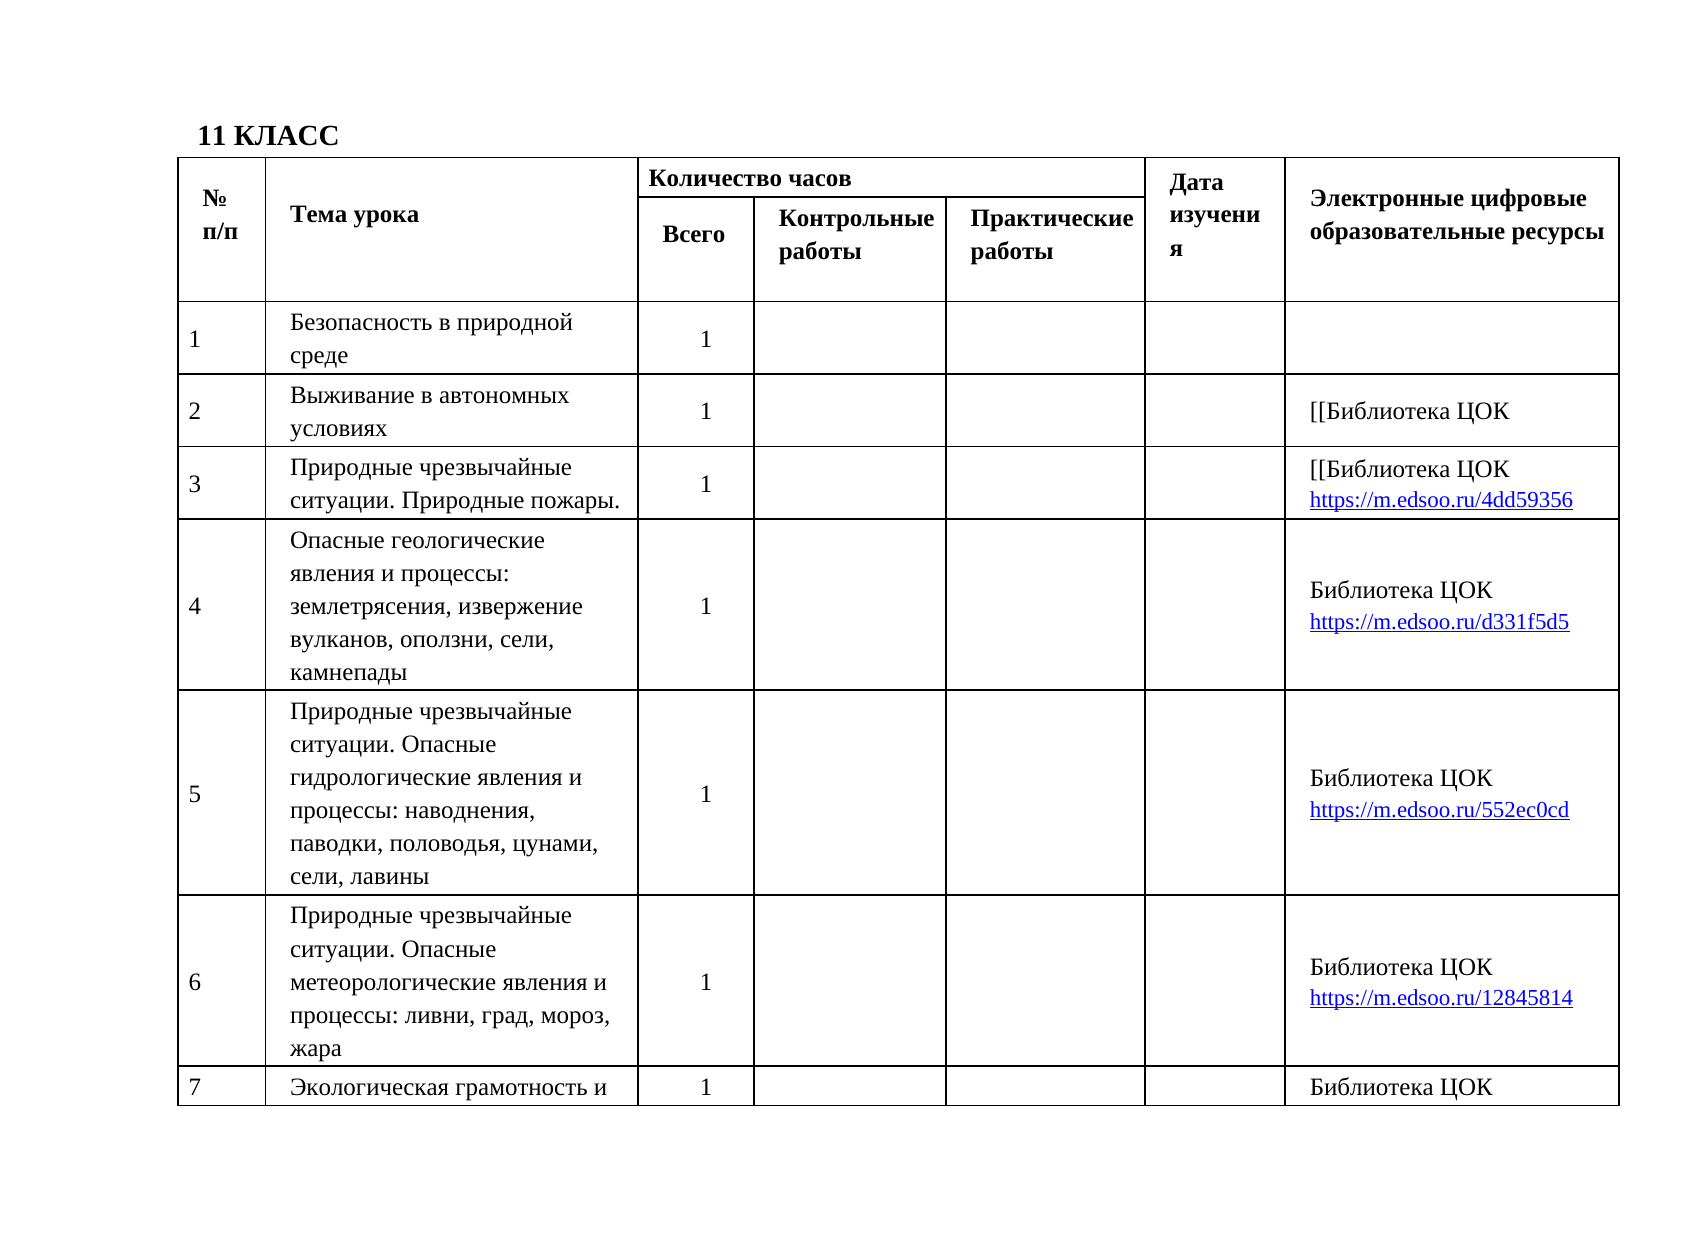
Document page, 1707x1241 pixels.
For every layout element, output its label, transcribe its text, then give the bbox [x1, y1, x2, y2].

table_cell [947, 520, 1144, 689]
table_cell [947, 1067, 1144, 1105]
table_cell [1146, 691, 1284, 894]
table_header Количество часов [639, 158, 1144, 196]
table_cell [[Библиотека ЦОК [1286, 375, 1618, 446]
table_cell [755, 691, 945, 894]
table_cell 1 [639, 447, 753, 518]
table_cell Природные чрезвычайные ситуации. Опасные метеорологические явления и процессы: ливни, град, мороз, жара [266, 896, 637, 1065]
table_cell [266, 1067, 637, 1105]
table_cell [755, 302, 945, 373]
table_cell [755, 520, 945, 689]
table_cell Контрольные работы [755, 198, 945, 301]
table_cell Опасные геологические явления и процессы: землетрясения, извержение вулканов, оползни, сели, камнепады [266, 520, 637, 689]
table_cell [1146, 1067, 1284, 1105]
table_cell Выживание в автономных условиях [266, 375, 637, 446]
table_cell 4 [179, 520, 265, 689]
table_cell [947, 447, 1144, 518]
table_cell 1 [639, 691, 753, 894]
table_cell 1 [179, 302, 265, 373]
table_cell [[Библиотека ЦОК https://m.edsoo.ru/4dd59356 [1286, 447, 1618, 518]
table_header Дата изучения [1146, 158, 1284, 301]
table_cell [1286, 302, 1618, 373]
table_cell Библиотека ЦОК https://m.edsoo.ru/552ec0cd [1286, 691, 1618, 894]
table_cell Природные чрезвычайные ситуации. Природные пожары. [266, 447, 637, 518]
table_cell [755, 896, 945, 1065]
table_cell 6 [179, 896, 265, 1065]
table_cell [755, 375, 945, 446]
table_cell [1146, 375, 1284, 446]
table_cell Природные чрезвычайные ситуации. Опасные гидрологические явления и процессы: наводнения, паводки, половодья, цунами, сели, лавины [266, 691, 637, 894]
table_cell [755, 447, 945, 518]
table_cell Библиотека ЦОК https://m.edsoo.ru/d331f5d5 [1286, 520, 1618, 689]
table_cell 5 [179, 691, 265, 894]
table_cell 1 [639, 302, 753, 373]
table_cell [1146, 520, 1284, 689]
table_cell [947, 375, 1144, 446]
table_cell 1 [639, 1067, 753, 1105]
table_header Электронные цифровые образовательные ресурсы [1286, 158, 1618, 301]
table_cell [947, 302, 1144, 373]
table_cell [1146, 302, 1284, 373]
table_cell [1146, 896, 1284, 1065]
table_cell 1 [639, 520, 753, 689]
table_header № п/п [179, 158, 265, 301]
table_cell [1286, 1067, 1618, 1105]
table_cell 2 [179, 375, 265, 446]
table_cell Всего [639, 198, 753, 301]
table_cell 1 [639, 896, 753, 1065]
table_cell Безопасность в природной среде [266, 302, 637, 373]
table_header Тема урока [266, 158, 637, 301]
table_cell 3 [179, 447, 265, 518]
table_cell 1 [639, 375, 753, 446]
table_cell [1146, 447, 1284, 518]
table_cell 7 [179, 1067, 265, 1105]
table_cell [755, 1067, 945, 1105]
text 11 КЛАСС [190, 118, 1618, 152]
table_cell [947, 896, 1144, 1065]
table_cell Практические работы [947, 198, 1144, 301]
table_cell [947, 691, 1144, 894]
table_cell Библиотека ЦОК https://m.edsoo.ru/12845814 [1286, 896, 1618, 1065]
